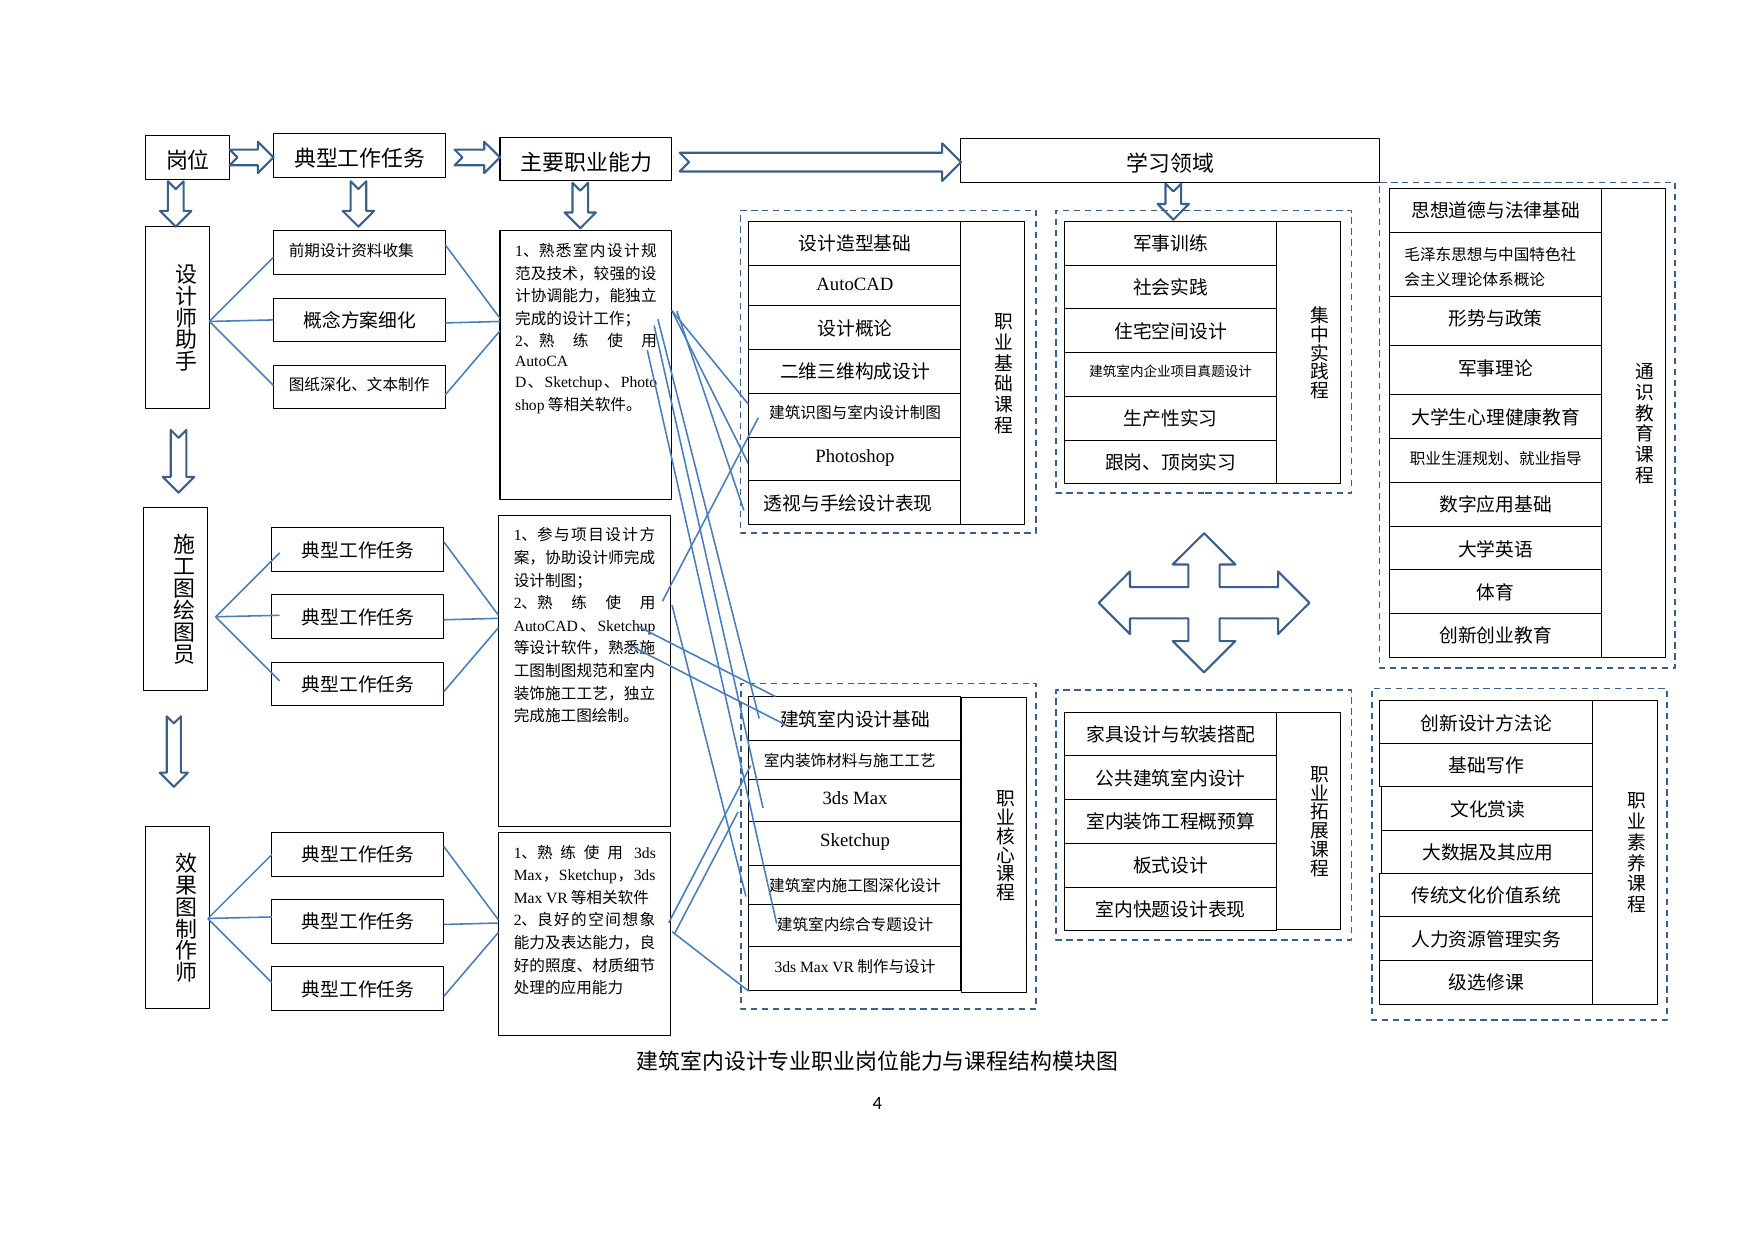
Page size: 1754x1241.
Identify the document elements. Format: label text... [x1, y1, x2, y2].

text 建筑室内设计专业职业岗位能力与课程结构模块图 [150, 1043, 1604, 1076]
